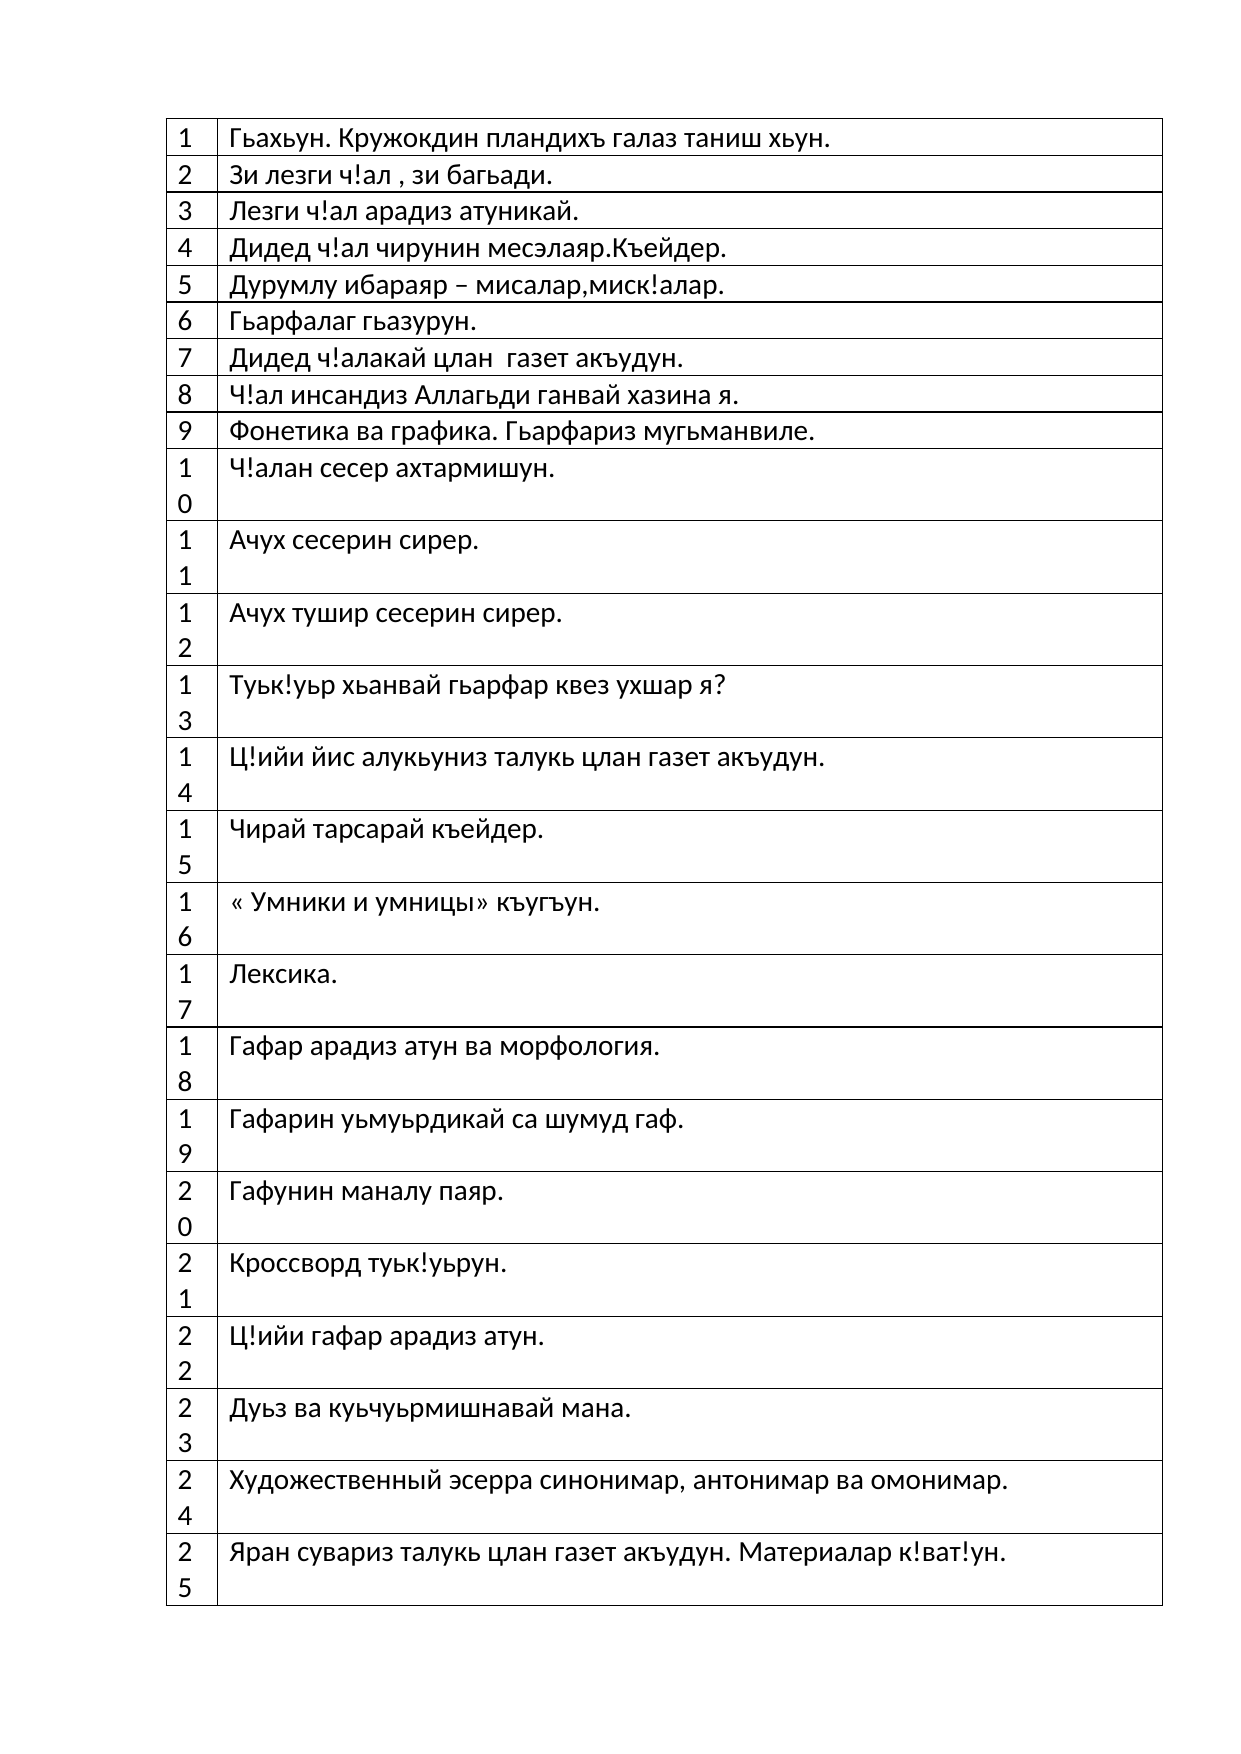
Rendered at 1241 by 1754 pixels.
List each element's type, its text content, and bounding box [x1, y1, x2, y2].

table_cell 13 [167, 666, 217, 737]
table_cell 17 [167, 955, 217, 1026]
table_cell Чирай тарсарай къейдер. [218, 811, 1162, 882]
table_cell 5 [167, 266, 217, 301]
table_cell 10 [167, 449, 217, 520]
table_cell Лезги ч!ал арадиз атуникай. [218, 193, 1162, 228]
table_cell Ч!алан сесер ахтармишун. [218, 449, 1162, 520]
table_cell Ч!ал инсандиз Аллагьди ганвай хазина я. [218, 376, 1162, 411]
table_cell 19 [167, 1100, 217, 1171]
table_cell Дидед ч!алакай цлан газет акъудун. [218, 339, 1162, 375]
table_cell Ачух сесерин сирер. [218, 521, 1162, 593]
table_cell Дуьз ва куьчуьрмишнавай мана. [218, 1389, 1162, 1460]
table_cell 22 [167, 1317, 217, 1388]
table_cell 14 [167, 738, 217, 809]
table_cell 8 [167, 376, 217, 411]
table_cell Лексика. [218, 955, 1162, 1026]
table_cell 6 [167, 303, 217, 338]
table_cell 7 [167, 339, 217, 375]
table_cell 24 [167, 1461, 217, 1532]
table_cell 11 [167, 521, 217, 593]
table_cell Гафарин уьмуьрдикай са шумуд гаф. [218, 1100, 1162, 1171]
table_cell Зи лезги ч!ал , зи багьади. [218, 156, 1162, 191]
table_cell Гьарфалаг гьазурун. [218, 303, 1162, 338]
table_cell Ц!ийи гафар арадиз атун. [218, 1317, 1162, 1388]
table_cell 23 [167, 1389, 217, 1460]
table_cell 25 [167, 1534, 217, 1605]
table_cell 15 [167, 811, 217, 882]
table_cell Художественный эсерра синонимар, антонимар ва омонимар. [218, 1461, 1162, 1532]
table_cell Гафунин маналу паяр. [218, 1172, 1162, 1243]
table_cell 2 [167, 156, 217, 191]
table_cell 12 [167, 594, 217, 665]
table_cell 4 [167, 229, 217, 265]
table_cell 9 [167, 413, 217, 448]
table_cell Ачух тушир сесерин сирер. [218, 594, 1162, 665]
table_cell Ц!ийи йис алукьуниз талукь цлан газет акъудун. [218, 738, 1162, 809]
table_cell 18 [167, 1028, 217, 1099]
table_header Гьахьун. Кружокдин пландихъ галаз таниш хьун. [218, 119, 1162, 155]
table_cell 20 [167, 1172, 217, 1243]
table_cell Яран сувариз талукь цлан газет акъудун. Материалар к!ват!ун. [218, 1534, 1162, 1605]
table_cell Кроссворд туьк!уьрун. [218, 1244, 1162, 1316]
table_cell Дурумлу ибараяр – мисалар,миск!алар. [218, 266, 1162, 301]
table_cell « Умники и умницы» къугъун. [218, 883, 1162, 954]
table_header 1 [167, 119, 217, 155]
table_cell Фонетика ва графика. Гьарфариз мугьманвиле. [218, 413, 1162, 448]
table_cell Туьк!уьр хьанвай гьарфар квез ухшар я? [218, 666, 1162, 737]
table_cell Гафар арадиз атун ва морфология. [218, 1028, 1162, 1099]
table_cell 16 [167, 883, 217, 954]
table_cell 3 [167, 193, 217, 228]
table_cell Дидед ч!ал чирунин месэлаяр.Къейдер. [218, 229, 1162, 265]
table_cell 21 [167, 1244, 217, 1316]
